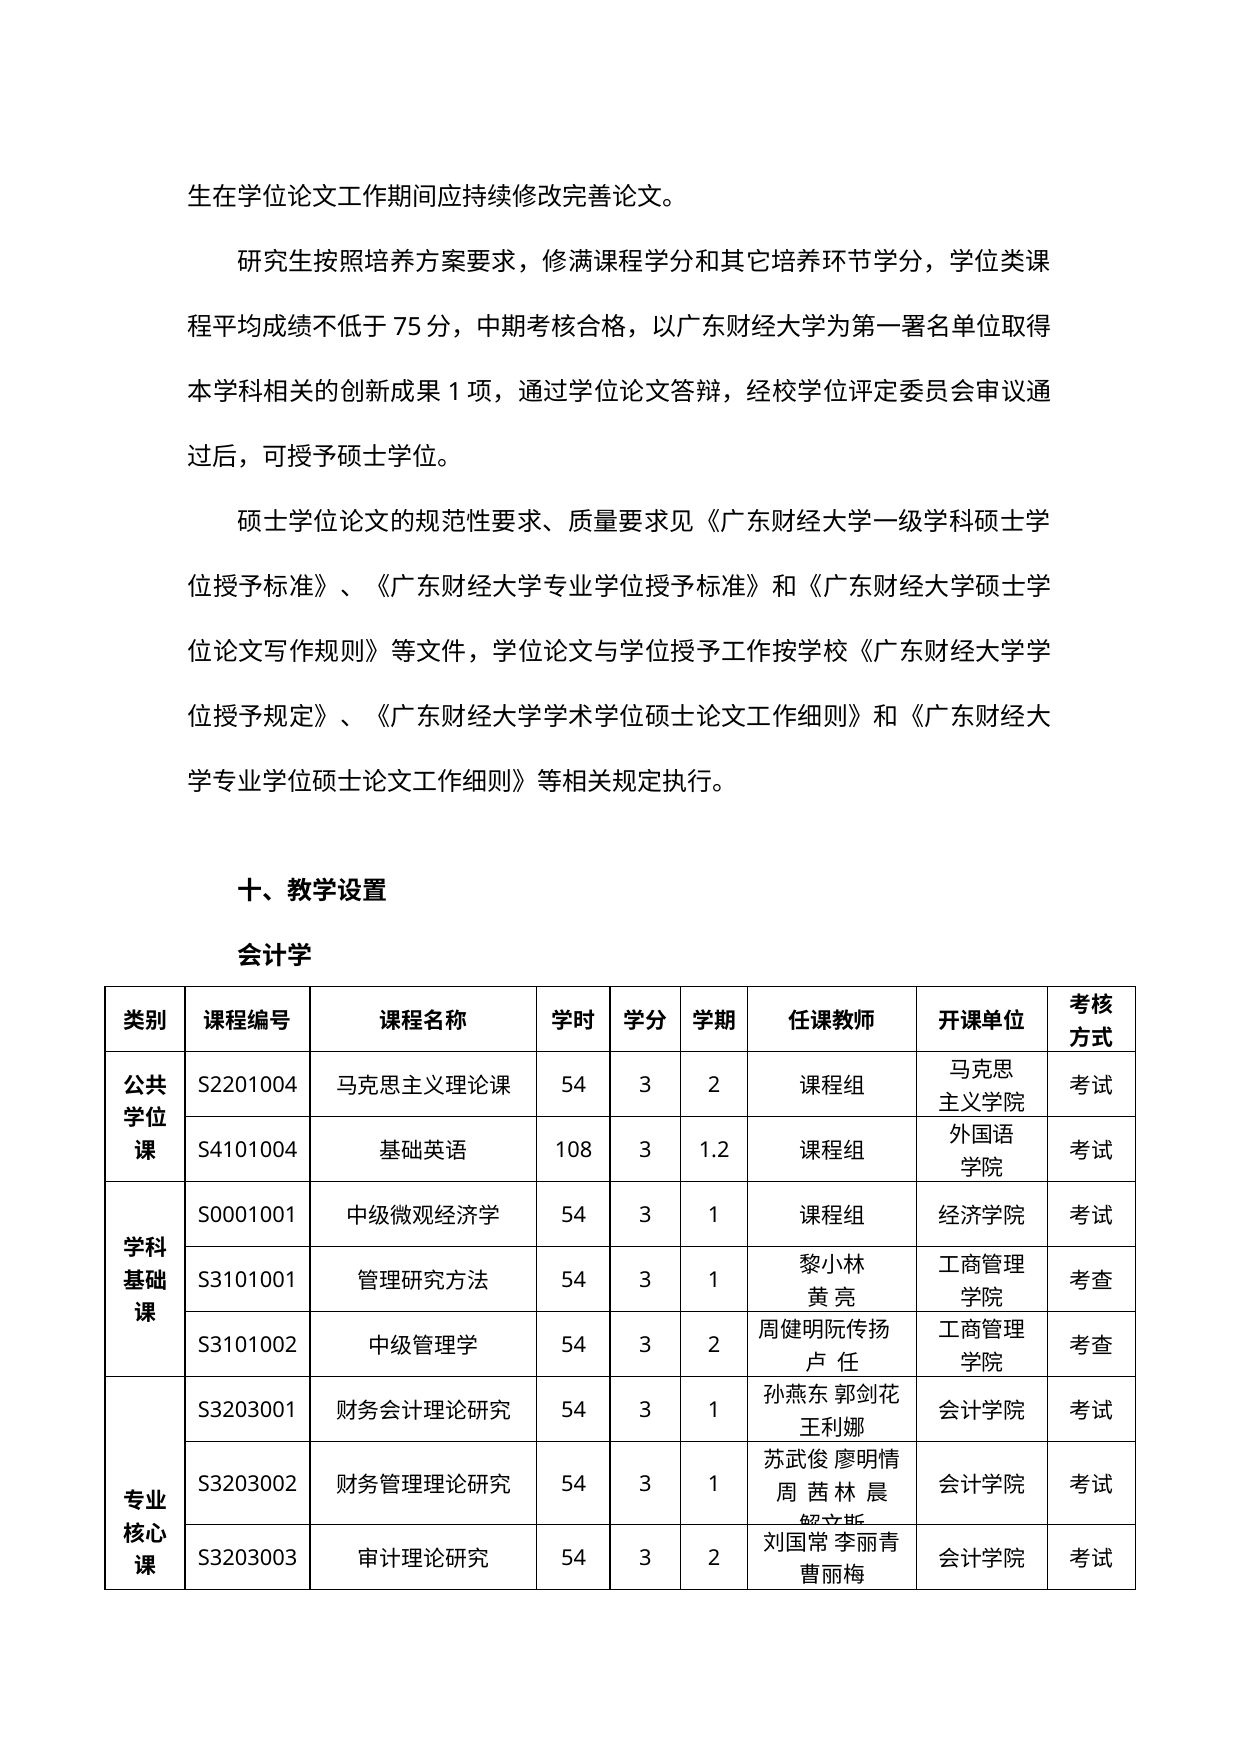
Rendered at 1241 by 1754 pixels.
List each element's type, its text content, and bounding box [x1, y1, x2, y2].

table_cell 外国语 学院 [917, 1117, 1047, 1181]
table_header 类别 [106, 987, 184, 1051]
table_cell 工商管理 学院 [917, 1312, 1047, 1376]
table_cell 考试 [1048, 1182, 1135, 1246]
table_cell 3 [611, 1442, 680, 1523]
text 十、教学设置 [187, 856, 1053, 921]
table_cell 3 [611, 1312, 680, 1376]
table_cell 课程组 [748, 1117, 916, 1181]
table_cell 考查 [1048, 1247, 1135, 1311]
table_cell 1 [681, 1182, 747, 1246]
table_header 学分 [611, 987, 680, 1051]
table_cell 管理研究方法 [311, 1247, 536, 1311]
table_cell S0001001 [186, 1182, 309, 1246]
table_cell S3101002 [186, 1312, 309, 1376]
table_cell 考试 [1048, 1377, 1135, 1441]
table_cell 108 [537, 1117, 609, 1181]
table_cell 中级微观经济学 [311, 1182, 536, 1246]
table_cell 54 [537, 1377, 609, 1441]
table_cell 学科 基础课 [106, 1182, 184, 1376]
table_cell 经济学院 [917, 1182, 1047, 1246]
table_cell 3 [611, 1117, 680, 1181]
table_cell 3 [611, 1052, 680, 1116]
table_cell 考试 [1048, 1117, 1135, 1181]
table_cell 54 [537, 1312, 609, 1376]
table_header 学期 [681, 987, 747, 1051]
table_cell 3 [611, 1525, 680, 1588]
table_cell 会计学院 [917, 1525, 1047, 1588]
table_cell 2 [681, 1312, 747, 1376]
table_header 课程名称 [311, 987, 536, 1051]
table_cell 3 [611, 1182, 680, 1246]
table_cell 公共 学位课 [106, 1052, 184, 1181]
table_cell 3 [611, 1377, 680, 1441]
table_cell 财务管理理论研究 [311, 1442, 536, 1523]
text 硕士学位论文的规范性要求、质量要求见《广东财经大学一级学科硕士学位授予标准》、《广东财经大学专业学位授予标准》和《广东财经大学硕士学位论文写作规则》等文件，学位论文与学位授予工作按学校《广东财经大学学位授予规定》、《广东财经大学学术学位硕士论文工作细则》和《广东财经大学专业学位硕士论文工作细则》等相关规定执行。 [187, 487, 1053, 812]
table_header 学时 [537, 987, 609, 1051]
table_header 任课教师 [748, 987, 916, 1051]
table_cell 会计学院 [917, 1442, 1047, 1523]
text 研究生按照培养方案要求，修满课程学分和其它培养环节学分，学位类课程平均成绩不低于75分，中期考核合格，以广东财经大学为第一署名单位取得本学科相关的创新成果1项，通过学位论文答辩，经校学位评定委员会审议通过后，可授予硕士学位。 [187, 227, 1053, 487]
table_cell 孙燕东 郭剑花 王利娜 [748, 1377, 916, 1441]
table_cell 黎小林 黄 亮 [748, 1247, 916, 1311]
table_cell 1 [681, 1247, 747, 1311]
table_cell S3101001 [186, 1247, 309, 1311]
table_cell 审计理论研究 [311, 1525, 536, 1588]
table_cell 1 [681, 1442, 747, 1523]
table_cell S2201004 [186, 1052, 309, 1116]
table_cell 专业 核心课 [106, 1377, 184, 1588]
table_cell S3203003 [186, 1525, 309, 1588]
table_cell 财务会计理论研究 [311, 1377, 536, 1441]
table_header 考核 方式 [1048, 987, 1135, 1051]
table_cell 马克思主义理论课 [311, 1052, 536, 1116]
table_cell 考查 [1048, 1312, 1135, 1376]
table_cell 考试 [1048, 1052, 1135, 1116]
table_cell 54 [537, 1182, 609, 1246]
table_cell 课程组 [748, 1052, 916, 1116]
table_cell 54 [537, 1442, 609, 1523]
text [187, 162, 1053, 227]
table_cell 54 [537, 1525, 609, 1588]
table_cell 54 [537, 1052, 609, 1116]
table_cell 周健明阮传扬 卢 任 [748, 1312, 916, 1376]
table_cell S4101004 [186, 1117, 309, 1181]
table_cell 课程组 [748, 1182, 916, 1246]
table_cell 会计学院 [917, 1377, 1047, 1441]
table_cell 基础英语 [311, 1117, 536, 1181]
table_cell S3203001 [186, 1377, 309, 1441]
table_cell 1 [681, 1377, 747, 1441]
table_cell S3203002 [186, 1442, 309, 1523]
table_cell 1.2 [681, 1117, 747, 1181]
table_cell 考试 [1048, 1442, 1135, 1523]
table_cell 2 [681, 1052, 747, 1116]
text 会计学 [187, 921, 1053, 986]
table_header 课程编号 [186, 987, 309, 1051]
table_cell 苏武俊 廖明情周 茜 林 晨 解文斯 [748, 1442, 916, 1523]
table_header 开课单位 [917, 987, 1047, 1051]
table_cell 马克思 主义学院 [917, 1052, 1047, 1116]
table_cell 工商管理 学院 [917, 1247, 1047, 1311]
table_cell 3 [611, 1247, 680, 1311]
table_cell 54 [537, 1247, 609, 1311]
table_cell 中级管理学 [311, 1312, 536, 1376]
table_cell 考试 [1048, 1525, 1135, 1588]
table_cell 2 [681, 1525, 747, 1588]
table_cell 刘国常 李丽青 曹丽梅 [748, 1525, 916, 1588]
